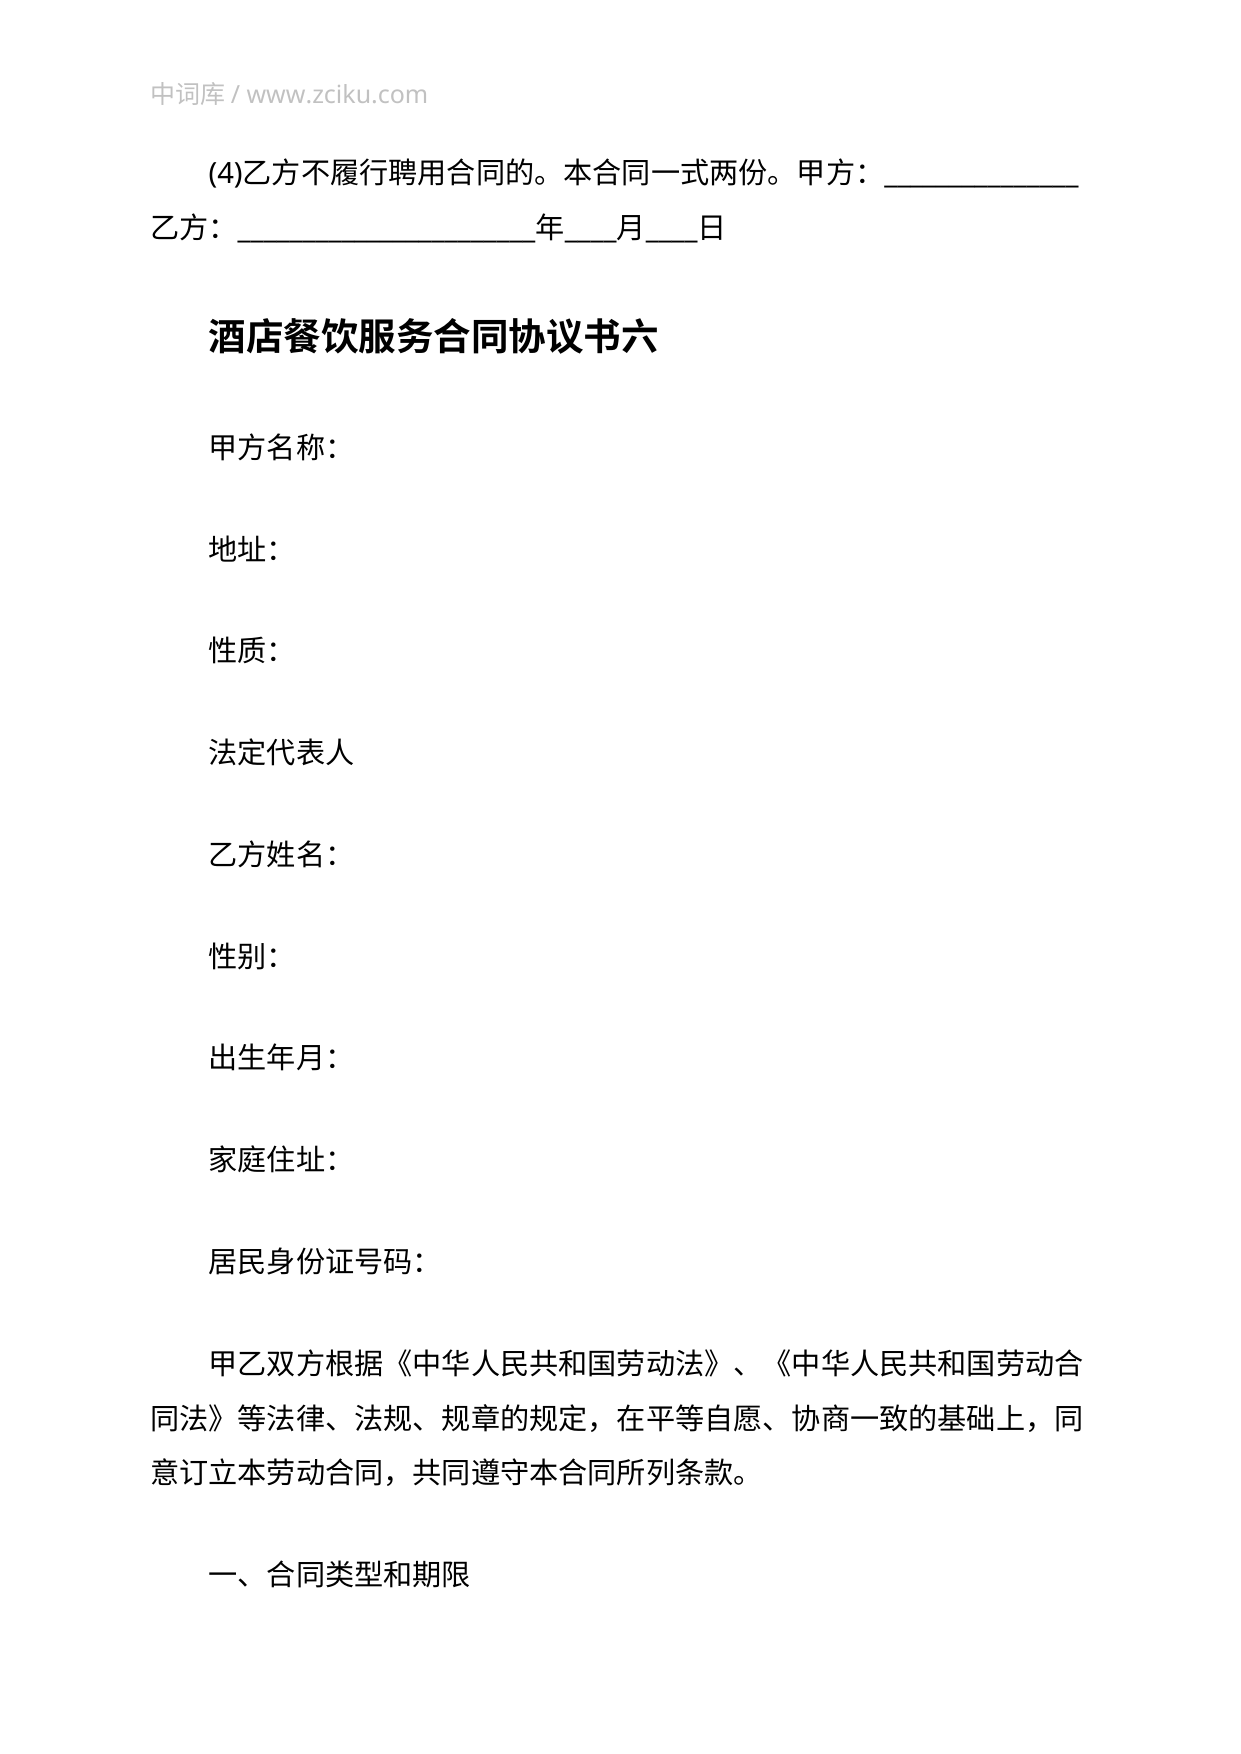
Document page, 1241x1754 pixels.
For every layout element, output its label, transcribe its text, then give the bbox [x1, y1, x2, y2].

text 甲方名称： [150, 424, 1090, 467]
text (4)乙方不履行聘用合同的。本合同一式两份。甲方：_______________乙方：_______________________年____月____日 [150, 150, 1090, 247]
text 一、合同类型和期限 [150, 1552, 1090, 1594]
text 法定代表人 [150, 730, 1090, 772]
text 酒店餐饮服务合同协议书六 [150, 307, 1090, 361]
text 居民身份证号码： [150, 1238, 1090, 1281]
text 乙方姓名： [150, 831, 1090, 874]
text 性别： [150, 933, 1090, 976]
text 地址： [150, 526, 1090, 568]
text 出生年月： [150, 1035, 1090, 1077]
text 家庭住址： [150, 1137, 1090, 1179]
text 甲乙双方根据《中华人民共和国劳动法》、《中华人民共和国劳动合同法》等法律、法规、规章的规定，在平等自愿、协商一致的基础上，同意订立本劳动合同，共同遵守本合同所列条款。 [150, 1340, 1090, 1492]
text 性质： [150, 628, 1090, 670]
